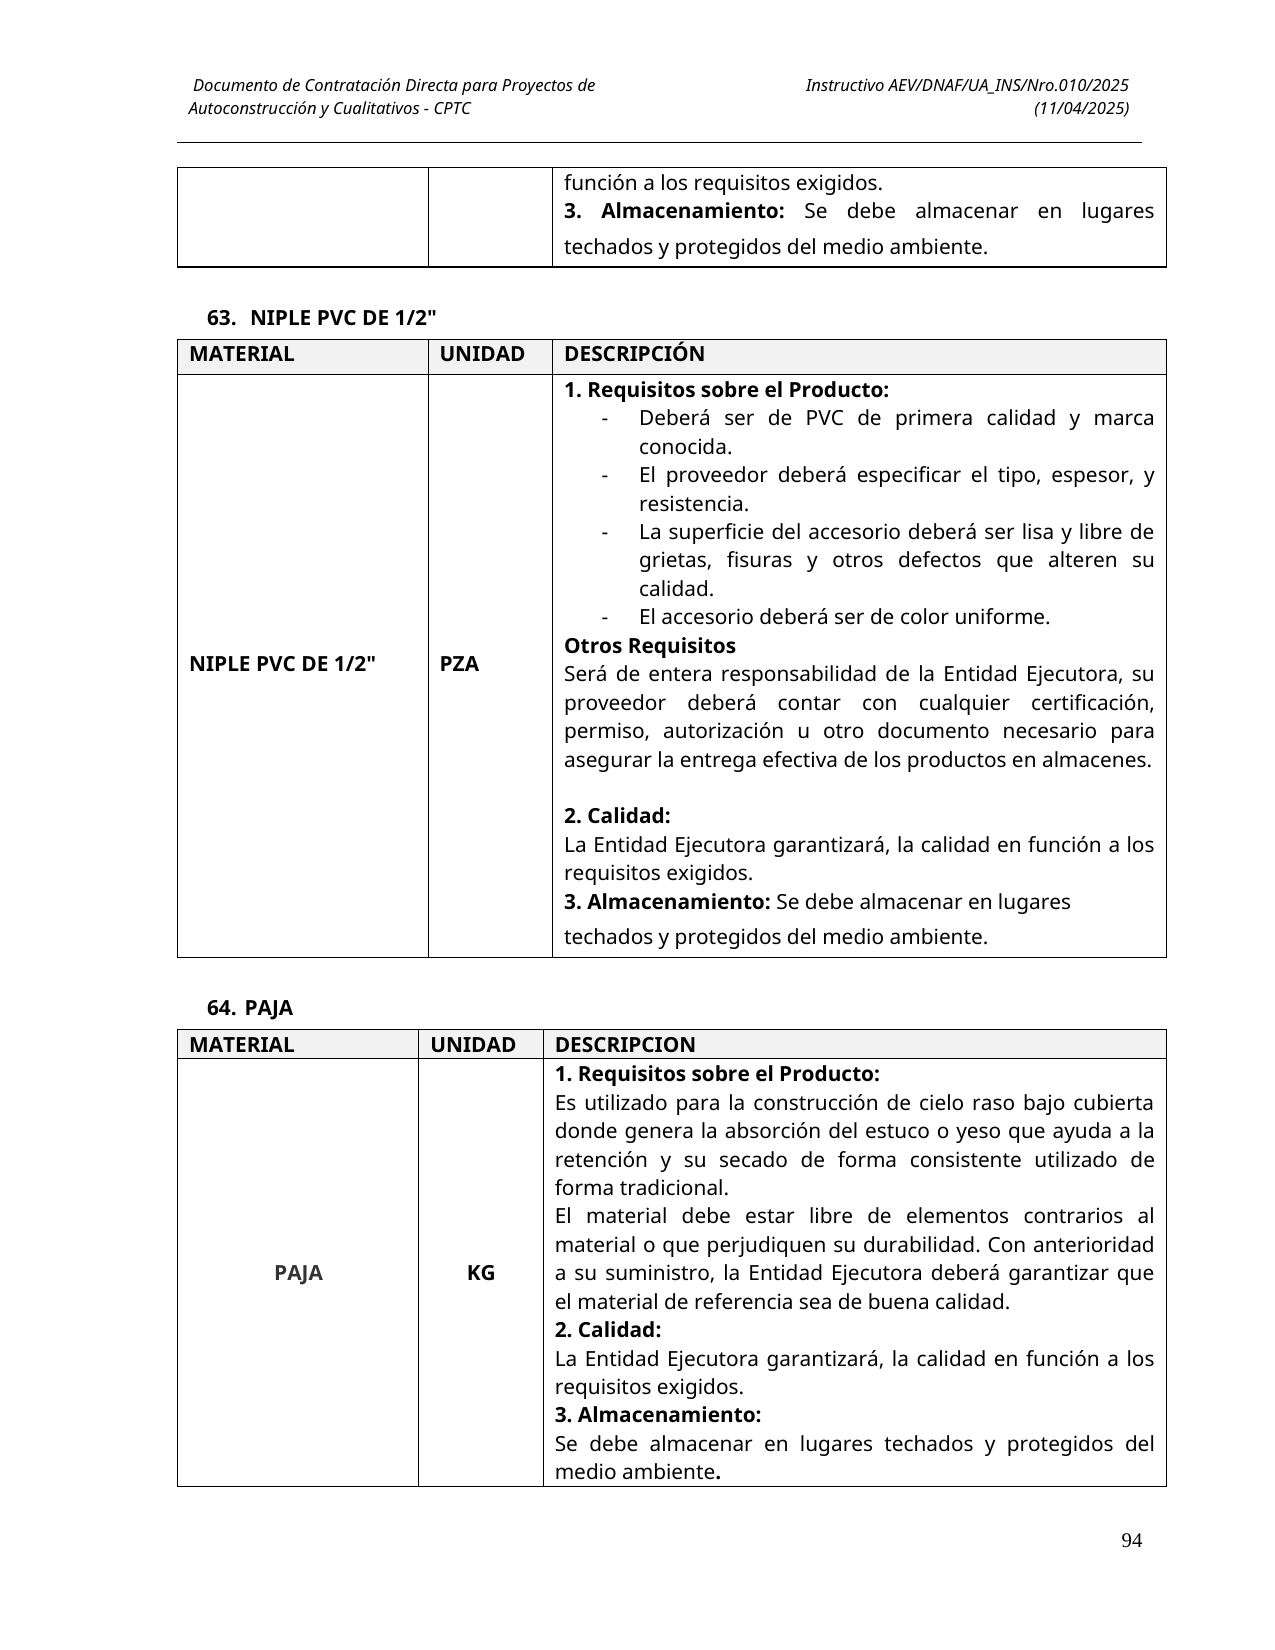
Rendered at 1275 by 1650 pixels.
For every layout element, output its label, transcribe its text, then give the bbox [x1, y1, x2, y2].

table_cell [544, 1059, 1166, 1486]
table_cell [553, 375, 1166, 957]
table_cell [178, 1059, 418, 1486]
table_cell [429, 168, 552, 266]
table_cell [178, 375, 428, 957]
list NIPLE PVC DE 1/2" [207, 303, 1142, 331]
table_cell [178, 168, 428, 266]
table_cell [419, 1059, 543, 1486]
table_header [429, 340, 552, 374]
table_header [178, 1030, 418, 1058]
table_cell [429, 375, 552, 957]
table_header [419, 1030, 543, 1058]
list PAJA [207, 993, 1142, 1022]
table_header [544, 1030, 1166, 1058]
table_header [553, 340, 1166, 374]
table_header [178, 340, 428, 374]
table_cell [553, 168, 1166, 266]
